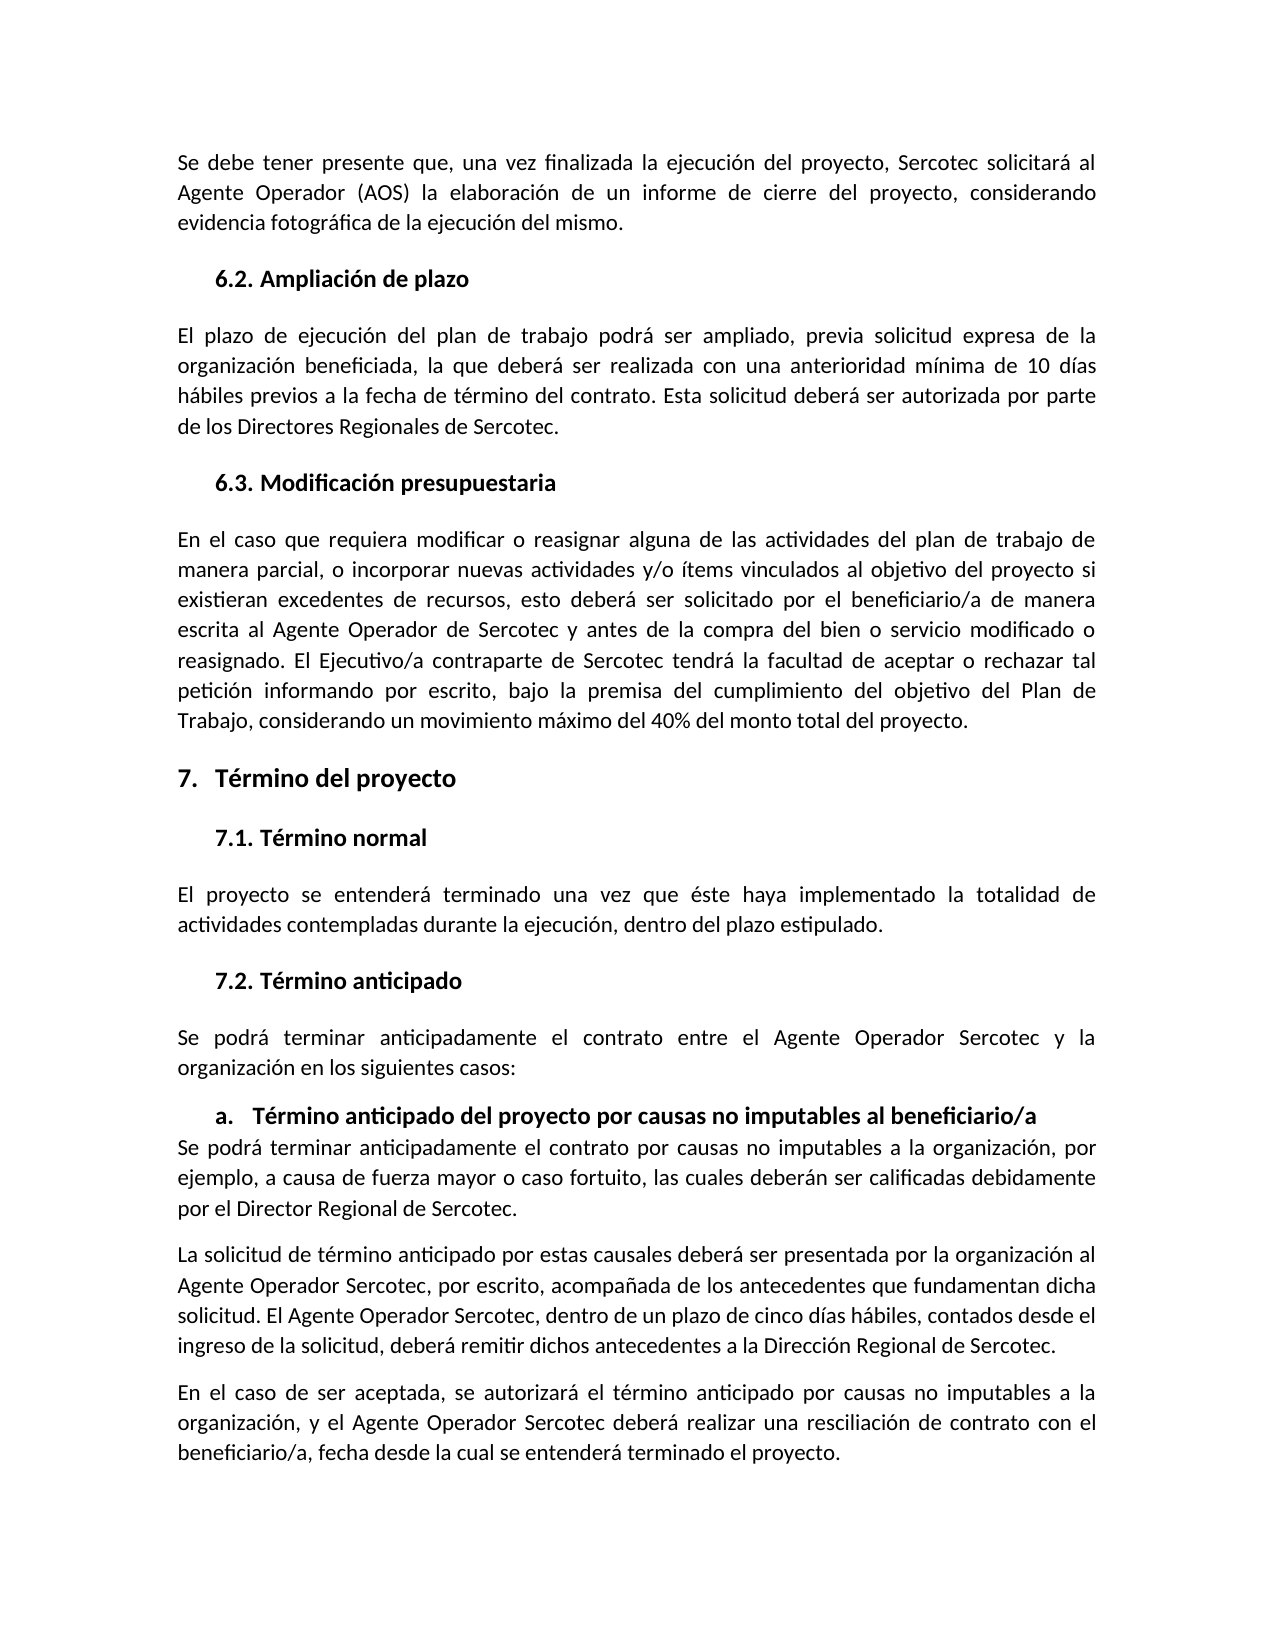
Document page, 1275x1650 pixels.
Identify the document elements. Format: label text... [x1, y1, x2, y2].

subtitle Modificación presupuestaria [215, 467, 1098, 498]
text En el caso que requiera modificar o reasignar alguna de las actividades del plan de trabajo de manera parcial, o incorporar nuevas actividades y/o ítems vinculados al objetivo del proyecto si existieran excedentes de recursos, esto deberá ser solicitado por el beneficiario/a de manera escrita al Agente Operador de Sercotec y antes de la compra del bien o servicio modificado o reasignado. El Ejecutivo/a contraparte de Sercotec tendrá la facultad de aceptar o rechazar tal petición informando por escrito, bajo la premisa del cumplimiento del objetivo del Plan de Trabajo, considerando un movimiento máximo del 40% del monto total del proyecto. [177, 525, 1098, 734]
text Se podrá terminar anticipadamente el contrato entre el Agente Operador Sercotec y la organización en los siguientes casos: [177, 1023, 1098, 1082]
subtitle Término normal [215, 822, 1098, 853]
subtitle Término anticipado del proyecto por causas no imputables al beneficiario/a [215, 1100, 1098, 1131]
subtitle Ampliación de plazo [215, 263, 1098, 294]
text Se debe tener presente que, una vez finalizada la ejecución del proyecto, Sercotec solicitará al Agente Operador (AOS) la elaboración de un informe de cierre del proyecto, considerando evidencia fotográfica de la ejecución del mismo. [177, 148, 1098, 236]
text La solicitud de término anticipado por estas causales deberá ser presentada por la organización al Agente Operador Sercotec, por escrito, acompañada de los antecedentes que fundamentan dicha solicitud. El Agente Operador Sercotec, dentro de un plazo de cinco días hábiles, contados desde el ingreso de la solicitud, deberá remitir dichos antecedentes a la Dirección Regional de Sercotec. [177, 1241, 1098, 1359]
text El plazo de ejecución del plan de trabajo podrá ser ampliado, previa solicitud expresa de la organización beneficiada, la que deberá ser realizada con una anterioridad mínima de 10 días hábiles previos a la fecha de término del contrato. Esta solicitud deberá ser autorizada por parte de los Directores Regionales de Sercotec. [177, 321, 1098, 440]
subtitle Término anticipado [215, 965, 1098, 996]
text Se podrá terminar anticipadamente el contrato por causas no imputables a la organización, por ejemplo, a causa de fuerza mayor o caso fortuito, las cuales deberán ser calificadas debidamente por el Director Regional de Sercotec. [177, 1133, 1098, 1222]
text El proyecto se entenderá terminado una vez que éste haya implementado la totalidad de actividades contempladas durante la ejecución, dentro del plazo estipulado. [177, 880, 1098, 938]
text En el caso de ser aceptada, se autorizará el término anticipado por causas no imputables a la organización, y el Agente Operador Sercotec deberá realizar una resciliación de contrato con el beneficiario/a, fecha desde la cual se entenderá terminado el proyecto. [177, 1378, 1098, 1467]
subtitle Término del proyecto [177, 761, 1098, 794]
